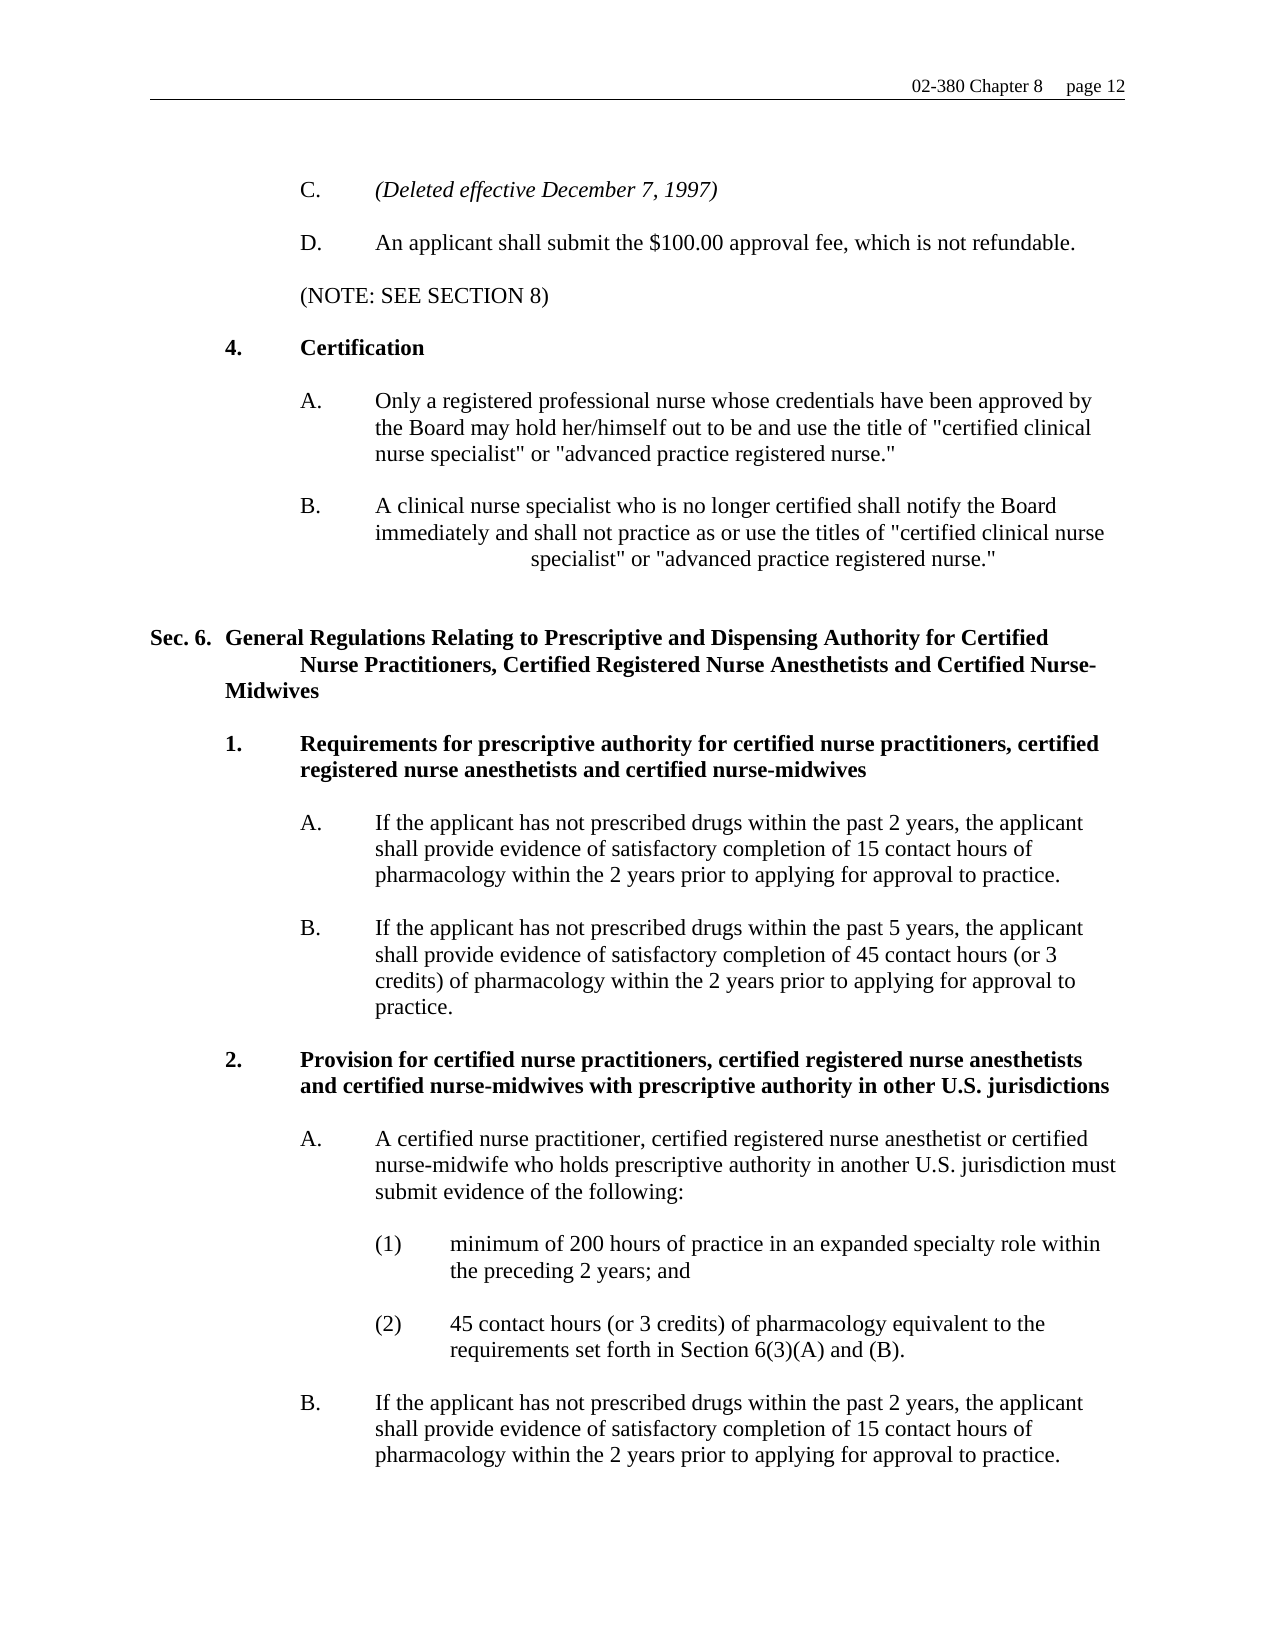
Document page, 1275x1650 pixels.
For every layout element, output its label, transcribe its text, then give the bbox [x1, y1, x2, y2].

text Sec. 6. General Regulations Relating to Prescriptive and Dispensing Authority for Certified Nurse Practitioners, Certified Registered Nurse Anesthetists and Certified Nurse- Midwives [150, 624, 1125, 703]
text B. If the applicant has not prescribed drugs within the past 2 years, the applicant shall provide evidence of satisfactory completion of 15 contact hours of pharmacology within the 2 years prior to applying for approval to practice. [150, 1389, 1125, 1468]
text A. Only a registered professional nurse whose credentials have been approved by the Board may hold her/himself out to be and use the title of "certified clinical nurse specialist" or "advanced practice registered nurse." [150, 387, 1125, 466]
text C. (Deleted effective December 7, 1997) [150, 176, 1125, 203]
text D. An applicant shall submit the $100.00 approval fee, which is not refundable. [150, 229, 1125, 255]
text A. A certified nurse practitioner, certified registered nurse anesthetist or certified nurse-midwife who holds prescriptive authority in another U.S. jurisdiction must submit evidence of the following: [150, 1125, 1125, 1204]
text B. A clinical nurse specialist who is no longer certified shall notify the Board immediately and shall not practice as or use the titles of "certified clinical nurse specialist" or "advanced practice registered nurse." [150, 493, 1125, 572]
text 4. Certification [150, 334, 1125, 361]
text B. If the applicant has not prescribed drugs within the past 5 years, the applicant shall provide evidence of satisfactory completion of 45 contact hours (or 3 credits) of pharmacology within the 2 years prior to applying for approval to practice. [150, 914, 1125, 1020]
text 2. Provision for certified nurse practitioners, certified registered nurse anesthetists and certified nurse-midwives with prescriptive authority in other U.S. jurisdictions [150, 1046, 1125, 1099]
text A. If the applicant has not prescribed drugs within the past 2 years, the applicant shall provide evidence of satisfactory completion of 15 contact hours of pharmacology within the 2 years prior to applying for approval to practice. [150, 809, 1125, 888]
text (2) 45 contact hours (or 3 credits) of pharmacology equivalent to the requirements set forth in Section 6(3)(A) and (B). [150, 1309, 1125, 1362]
text 1. Requirements for prescriptive authority for certified nurse practitioners, certified registered nurse anesthetists and certified nurse-midwives [150, 730, 1125, 782]
text (1) minimum of 200 hours of practice in an expanded specialty role within the preceding 2 years; and [150, 1231, 1125, 1283]
text (NOTE: SEE SECTION 8) [150, 282, 1125, 308]
